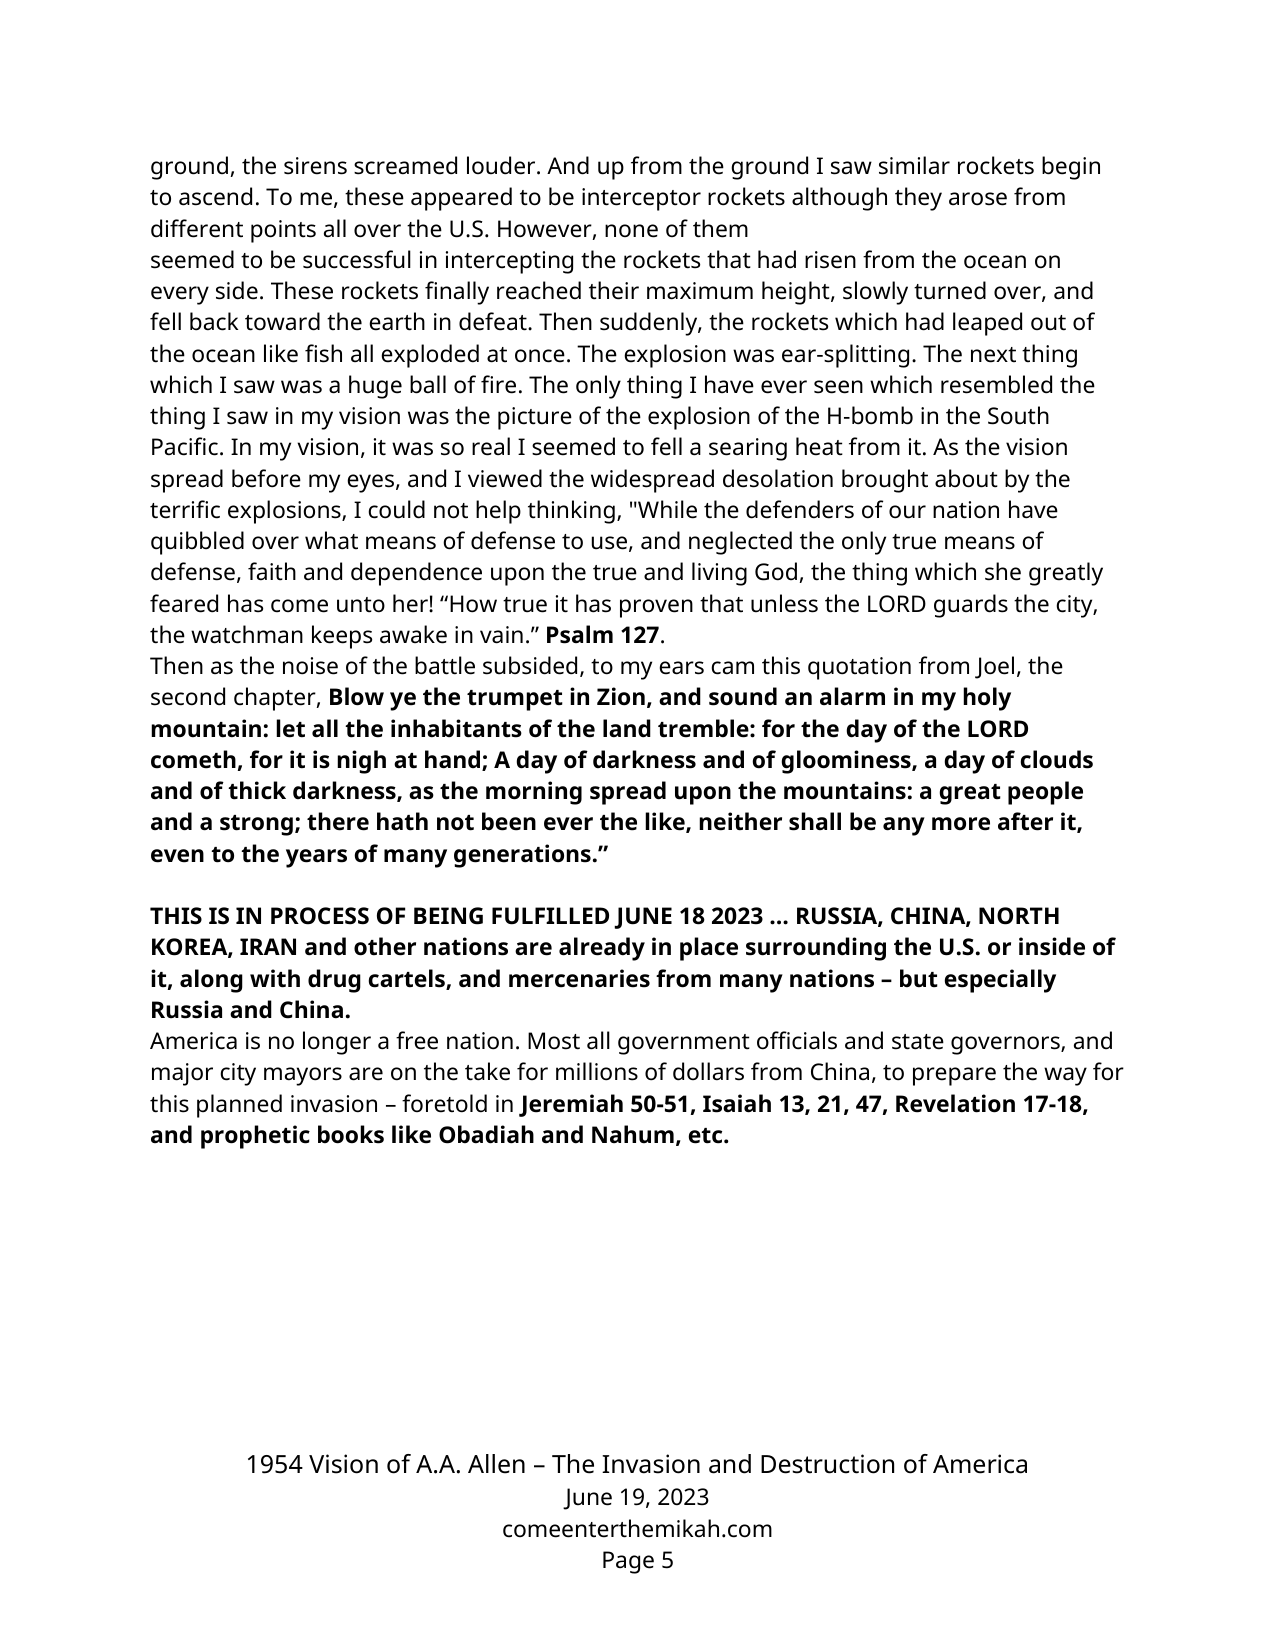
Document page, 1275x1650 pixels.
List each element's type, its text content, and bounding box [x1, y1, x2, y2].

text America is no longer a free nation. Most all government officials and state governors, and major city mayors are on the take for millions of dollars from China, to prepare the way for this planned invasion – foretold in Jeremiah 50-51, Isaiah 13, 21, 47, Revelation 17-18, and prophetic books like Obadiah and Nahum, etc. [150, 1025, 1125, 1150]
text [150, 150, 1125, 244]
text seemed to be successful in intercepting the rockets that had risen from the ocean on every side. These rockets finally reached their maximum height, slowly turned over, and fell back toward the earth in defeat. Then suddenly, the rockets which had leaped out of the ocean like fish all exploded at once. The explosion was ear-splitting. The next thing which I saw was a huge ball of fire. The only thing I have ever seen which resembled the thing I saw in my vision was the picture of the explosion of the H-bomb in the South Pacific. In my vision, it was so real I seemed to fell a searing heat from it. As the vision spread before my eyes, and I viewed the widespread desolation brought about by the terrific explosions, I could not help thinking, "While the defenders of our nation have quibbled over what means of defense to use, and neglected the only true means of defense, faith and dependence upon the true and living God, the thing which she greatly feared has come unto her! “How true it has proven that unless the LORD guards the city, the watchman keeps awake in vain.” Psalm 127. [150, 244, 1125, 650]
text Then as the noise of the battle subsided, to my ears cam this quotation from Joel, the second chapter, Blow ye the trumpet in Zion, and sound an alarm in my holy mountain: let all the inhabitants of the land tremble: for the day of the LORD cometh, for it is nigh at hand; A day of darkness and of gloominess, a day of clouds and of thick darkness, as the morning spread upon the mountains: a great people and a strong; there hath not been ever the like, neither shall be any more after it, even to the years of many generations.” [150, 650, 1125, 869]
text THIS IS IN PROCESS OF BEING FULFILLED JUNE 18 2023 … RUSSIA, CHINA, NORTH KOREA, IRAN and other nations are already in place surrounding the U.S. or inside of it, along with drug cartels, and mercenaries from many nations – but especially Russia and China. [150, 900, 1125, 1025]
